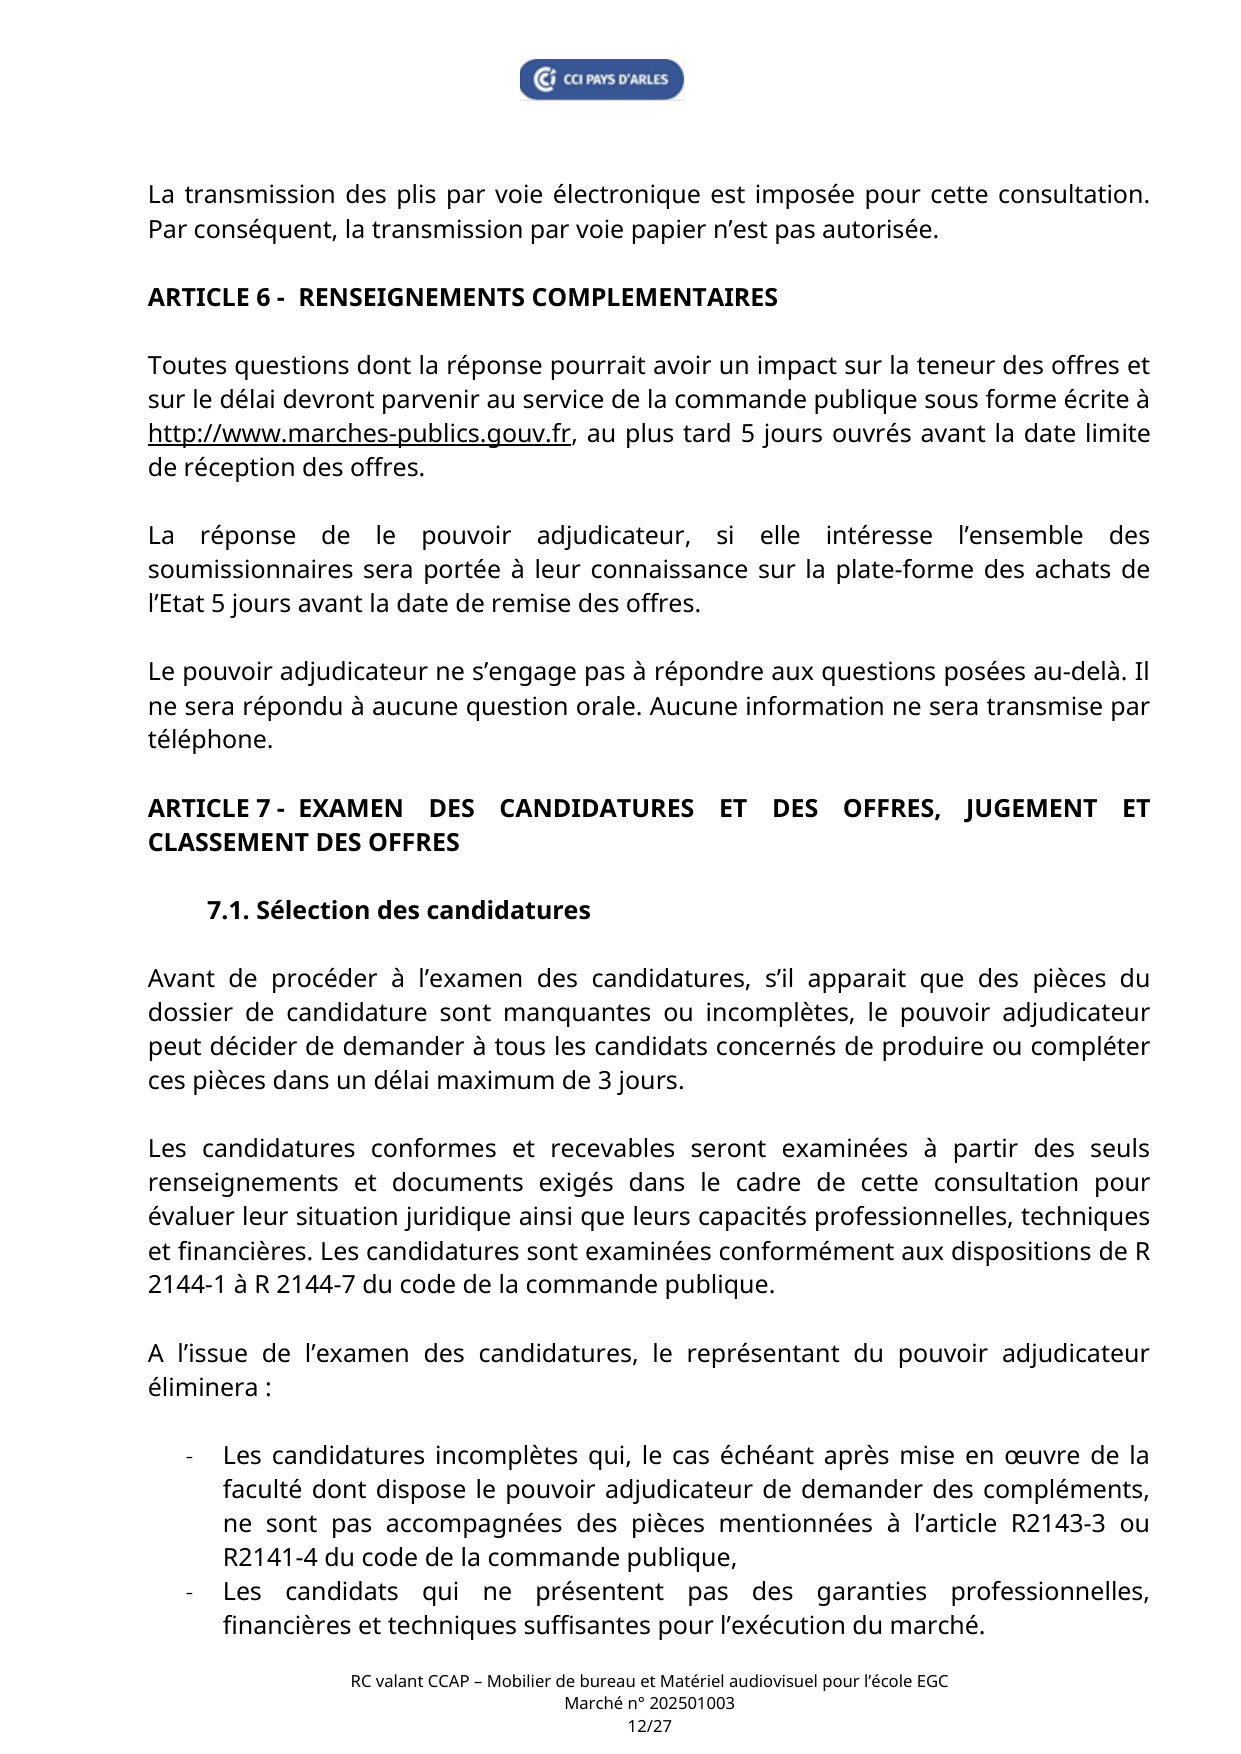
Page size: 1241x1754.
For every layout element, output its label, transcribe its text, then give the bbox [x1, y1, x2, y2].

text A l’issue de l’examen des candidatures, le représentant du pouvoir adjudicateur éliminera : [148, 1335, 1152, 1403]
text Les candidatures conformes et recevables seront examinées à partir des seuls renseignements et documents exigés dans le cadre de cette consultation pour évaluer leur situation juridique ainsi que leurs capacités professionnelles, techniques et financières. Les candidatures sont examinées conformément aux dispositions de R 2144-1 à R 2144-7 du code de la commande publique. [148, 1131, 1152, 1301]
text Le pouvoir adjudicateur ne s’engage pas à répondre aux questions posées au-delà. Il ne sera répondu à aucune question orale. Aucune information ne sera transmise par téléphone. [148, 654, 1152, 756]
text Avant de procéder à l’examen des candidatures, s’il apparait que des pièces du dossier de candidature sont manquantes ou incomplètes, le pouvoir adjudicateur peut décider de demander à tous les candidats concernés de produire ou compléter ces pièces dans un délai maximum de 3 jours. [148, 961, 1152, 1097]
text Toutes questions dont la réponse pourrait avoir un impact sur la teneur des offres et sur le délai devront parvenir au service de la commande publique sous forme écrite à http://www.marches-publics.gouv.fr, au plus tard 5 jours ouvrés avant la date limite de réception des offres. [148, 347, 1152, 484]
text La réponse de le pouvoir adjudicateur, si elle intéresse l’ensemble des soumissionnaires sera portée à leur connaissance sur la plate-forme des achats de l’Etat 5 jours avant la date de remise des offres. [148, 518, 1152, 620]
subtitle Sélection des candidatures [207, 892, 1152, 927]
picture [518, 59, 683, 101]
list Les candidatures incomplètes qui, le cas échéant après mise en œuvre de la faculté dont dispose le pouvoir adjudicateur de demander des compléments, ne sont pas accompagnées des pièces mentionnées à l’article R2143-3 ou R2141-4 du code de la commande publique, [185, 1437, 1152, 1574]
list Les candidats qui ne présentent pas des garanties professionnelles, financières et techniques suffisantes pour l’exécution du marché. [185, 1574, 1152, 1642]
subtitle EXAMEN DES CANDIDATURES ET DES OFFRES, JUGEMENT ET CLASSEMENT DES OFFRES [148, 790, 1152, 858]
subtitle RENSEIGNEMENTS COMPLEMENTAIRES [148, 279, 1152, 313]
text La transmission des plis par voie électronique est imposée pour cette consultation. Par conséquent, la transmission par voie papier n’est pas autorisée. [148, 177, 1152, 245]
